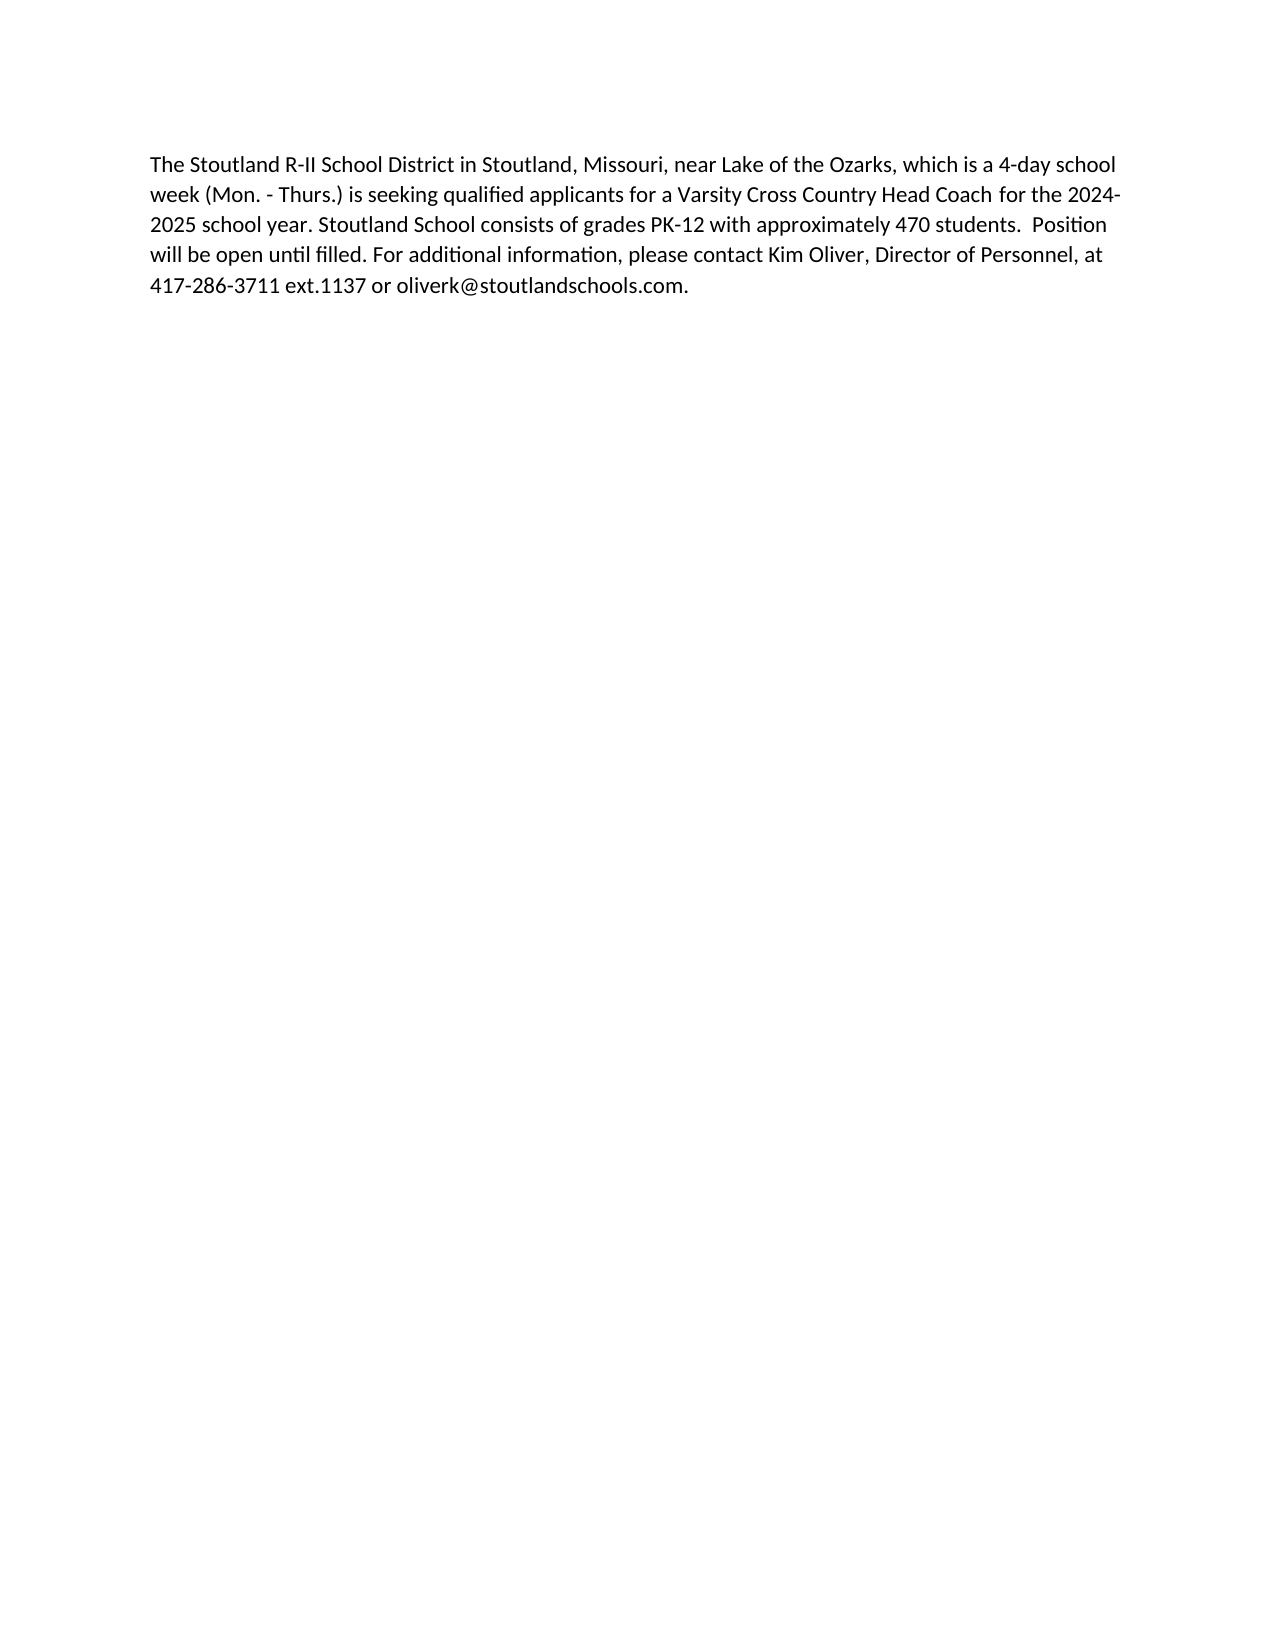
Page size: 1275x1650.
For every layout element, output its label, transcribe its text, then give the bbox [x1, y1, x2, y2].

text The Stoutland R-II School District in Stoutland, Missouri, near Lake of the Ozarks, which is a 4-day school week (Mon. - Thurs.) is seeking qualified applicants for a Varsity Cross Country Head Coach for the 2024-2025 school year. Stoutland School consists of grades PK-12 with approximately 470 students. Position will be open until filled. For additional information, please contact Kim Oliver, Director of Personnel, at 417-286-3711 ext.1137 or oliverk@stoutlandschools.com. [150, 150, 1125, 299]
